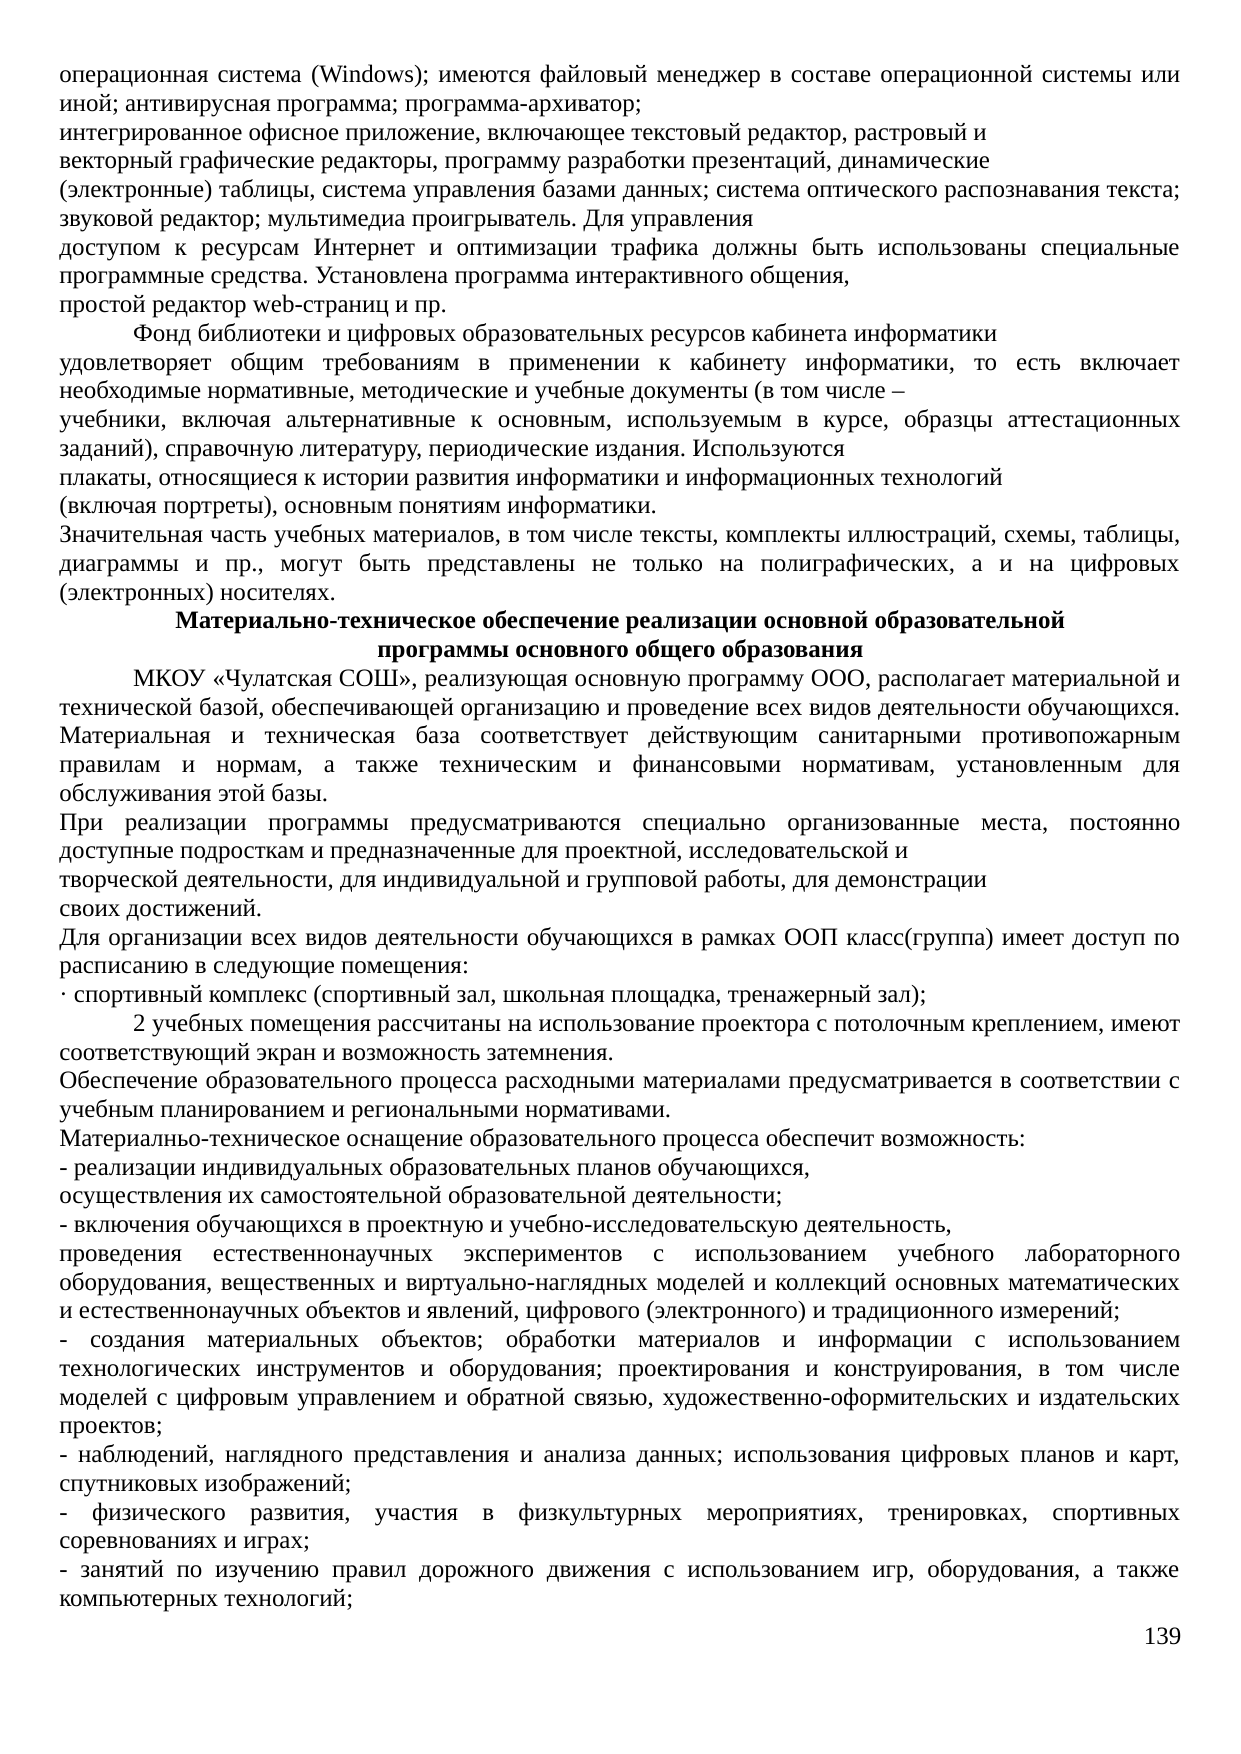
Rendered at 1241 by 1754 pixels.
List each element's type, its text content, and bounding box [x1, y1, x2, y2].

text - занятий по изучению правил дорожного движения с использованием игр, оборудования, а также компьютерных технологий; [59, 1554, 1181, 1612]
text · спортивный комплекс (спортивный зал, школьная площадка, тренажерный зал); [59, 979, 1181, 1008]
text Для организации всех видов деятельности обучающихся в рамках ООП класс(группа) имеет доступ по расписанию в следующие помещения: [59, 922, 1181, 979]
text программы основного общего образования [59, 634, 1181, 663]
text (электронные) таблицы, система управления базами данных; система оптического распознавания текста; звуковой редактор; мультимедиа проигрыватель. Для управления [59, 174, 1181, 232]
text творческой деятельности, для индивидуальной и групповой работы, для демонстрации [59, 864, 1181, 893]
text простой редактор web-страниц и пр. [59, 289, 1181, 318]
text удовлетворяет общим требованиям в применении к кабинету информатики, то есть включает необходимые нормативные, методические и учебные документы (в том числе – [59, 347, 1181, 404]
text При реализации программы предусматриваются специально организованные места, постоянно доступные подросткам и предназначенные для проектной, исследовательской и [59, 807, 1181, 864]
text Обеспечение образовательного процесса расходными материалами предусматривается в соответствии с учебным планированием и региональными нормативами. [59, 1065, 1181, 1123]
text интегрированное офисное приложение, включающее текстовый редактор, растровый и [59, 117, 1181, 145]
text своих достижений. [59, 893, 1181, 922]
text учебники, включая альтернативные к основным, используемым в курсе, образцы аттестационных заданий), справочную литературу, периодические издания. Используются [59, 404, 1181, 462]
text Материально-техническое обеспечение реализации основной образовательной [59, 605, 1181, 634]
text плакаты, относящиеся к истории развития информатики и информационных технологий [59, 462, 1181, 490]
text - создания материальных объектов; обработки материалов и информации с использованием технологических инструментов и оборудования; проектирования и конструирования, в том числе моделей с цифровым управлением и обратной связью, художественно-оформительских и издательских проектов; [59, 1324, 1181, 1439]
text 2 учебных помещения рассчитаны на использование проектора с потолочным креплением, имеют соответствующий экран и возможность затемнения. [59, 1008, 1181, 1065]
text осуществления их самостоятельной образовательной деятельности; [59, 1180, 1181, 1209]
text векторный графические редакторы, программу разработки презентаций, динамические [59, 145, 1181, 174]
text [59, 59, 1181, 117]
text Материалньо-техническое оснащение образовательного процесса обеспечит возможность: [59, 1123, 1181, 1152]
text МКОУ «Чулатская СОШ», реализующая основную программу ООО, располагает материальной и технической базой, обеспечивающей организацию и проведение всех видов деятельности обучающихся. Материальная и техническая база соответствует действующим санитарными противопожарным правилам и нормам, а также техническим и финансовыми нормативам, установленным для обслуживания этой базы. [59, 663, 1181, 807]
text доступом к ресурсам Интернет и оптимизации трафика должны быть использованы специальные программные средства. Установлена программа интерактивного общения, [59, 232, 1181, 289]
text - реализации индивидуальных образовательных планов обучающихся, [59, 1152, 1181, 1180]
text - наблюдений, наглядного представления и анализа данных; использования цифровых планов и карт, спутниковых изображений; [59, 1439, 1181, 1497]
text - физического развития, участия в физкультурных мероприятиях, тренировках, спортивных соревнованиях и играх; [59, 1497, 1181, 1554]
text - включения обучающихся в проектную и учебно-исследовательскую деятельность, [59, 1209, 1181, 1238]
text (включая портреты), основным понятиям информатики. [59, 490, 1181, 519]
text проведения естественнонаучных экспериментов с использованием учебного лабораторного оборудования, вещественных и виртуально-наглядных моделей и коллекций основных математических и естественнонаучных объектов и явлений, цифрового (электронного) и традиционного измерений; [59, 1238, 1181, 1324]
text Значительная часть учебных материалов, в том числе тексты, комплекты иллюстраций, схемы, таблицы, диаграммы и пр., могут быть представлены не только на полиграфических, а и на цифровых (электронных) носителях. [59, 519, 1181, 605]
text Фонд библиотеки и цифровых образовательных ресурсов кабинета информатики [59, 318, 1181, 347]
